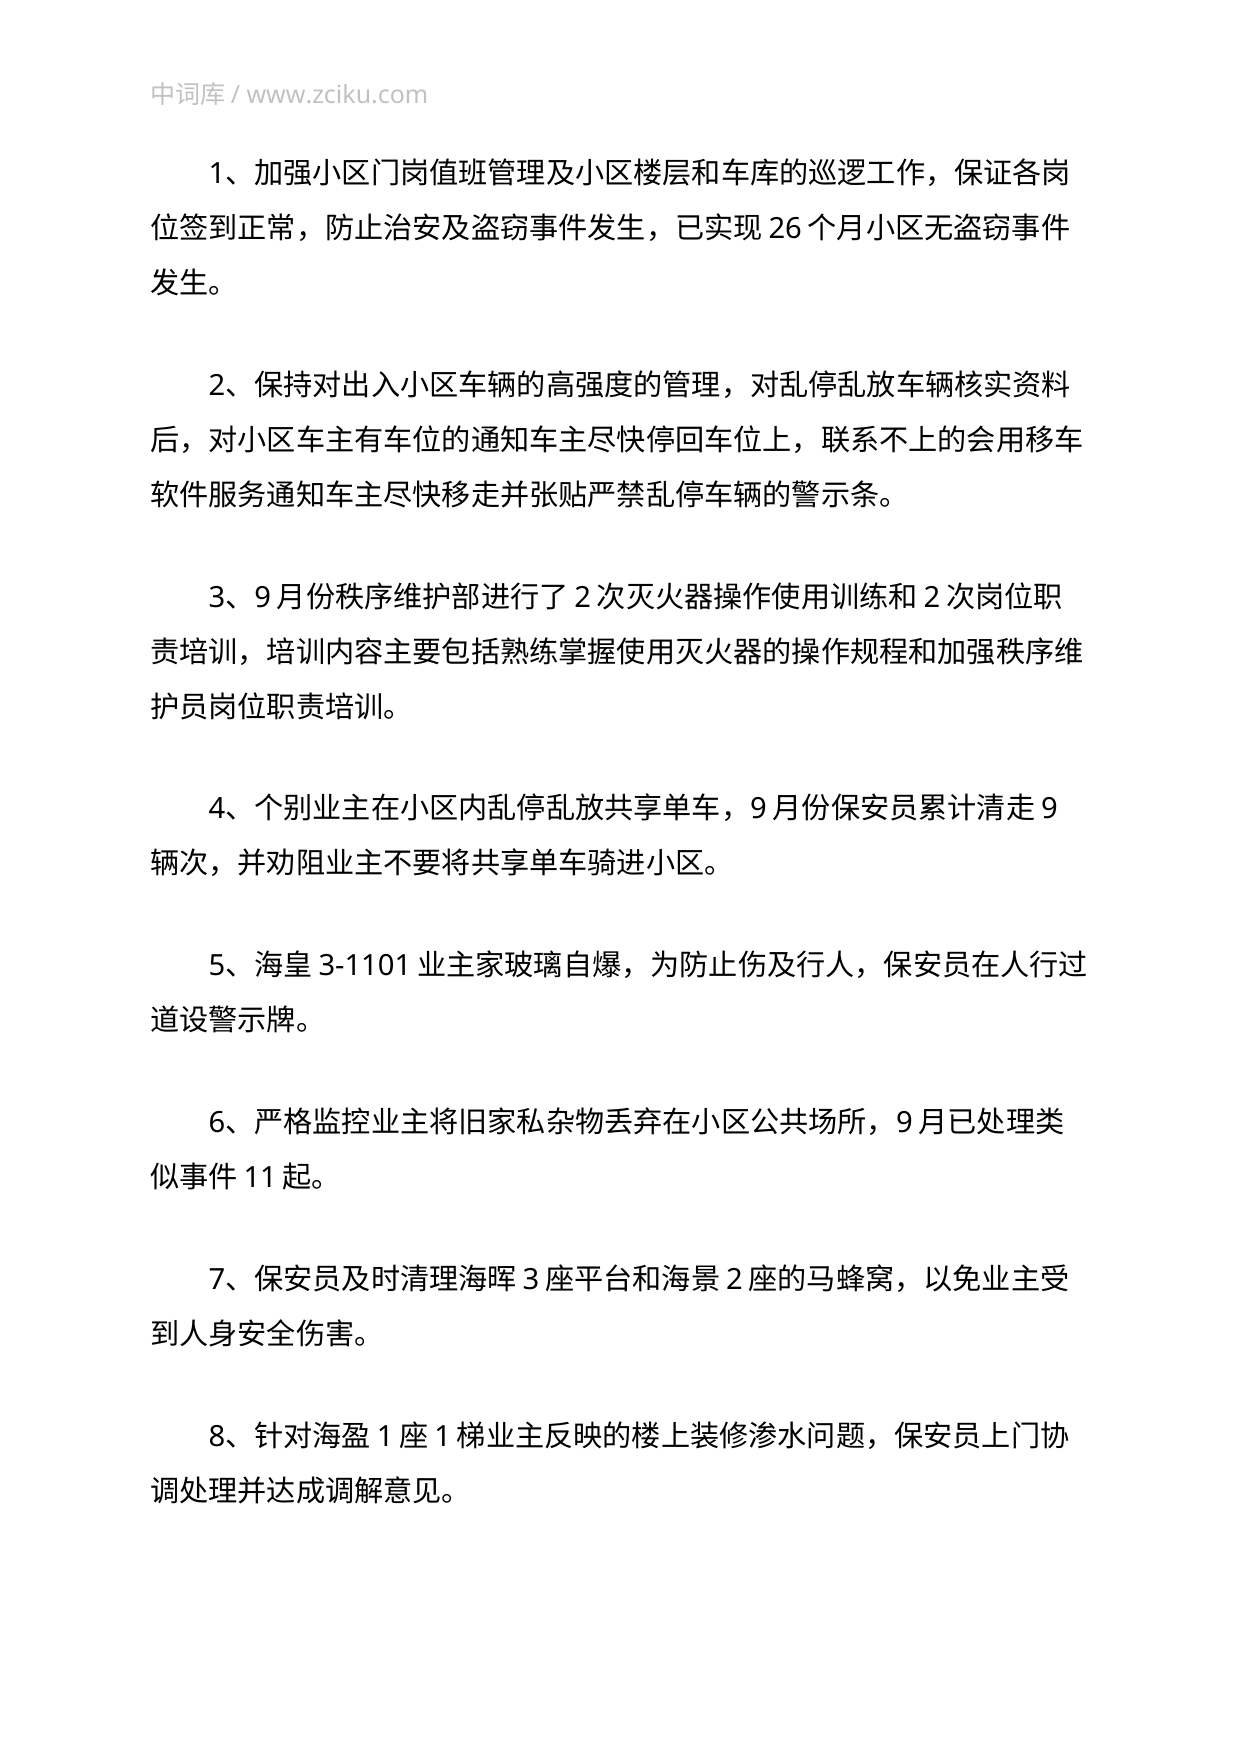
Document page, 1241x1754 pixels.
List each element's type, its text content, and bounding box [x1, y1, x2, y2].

text 6、严格监控业主将旧家私杂物丢弃在小区公共场所，9月已处理类似事件11起。 [150, 1099, 1090, 1196]
text 5、海皇3-1101业主家玻璃自爆，为防止伤及行人，保安员在人行过道设警示牌。 [150, 942, 1090, 1039]
text 3、9月份秩序维护部进行了2次灭火器操作使用训练和2次岗位职责培训，培训内容主要包括熟练掌握使用灭火器的操作规程和加强秩序维护员岗位职责培训。 [150, 573, 1090, 726]
text 1、加强小区门岗值班管理及小区楼层和车库的巡逻工作，保证各岗位签到正常，防止治安及盗窃事件发生，已实现26个月小区无盗窃事件发生。 [150, 150, 1090, 302]
text 4、个别业主在小区内乱停乱放共享单车，9月份保安员累计清走9辆次，并劝阻业主不要将共享单车骑进小区。 [150, 785, 1090, 882]
text 2、保持对出入小区车辆的高强度的管理，对乱停乱放车辆核实资料后，对小区车主有车位的通知车主尽快停回车位上，联系不上的会用移车软件服务通知车主尽快移走并张贴严禁乱停车辆的警示条。 [150, 362, 1090, 514]
text 8、针对海盈1座1梯业主反映的楼上装修渗水问题，保安员上门协调处理并达成调解意见。 [150, 1412, 1090, 1510]
text 7、保安员及时清理海晖3座平台和海景2座的马蜂窝，以免业主受到人身安全伤害。 [150, 1256, 1090, 1353]
